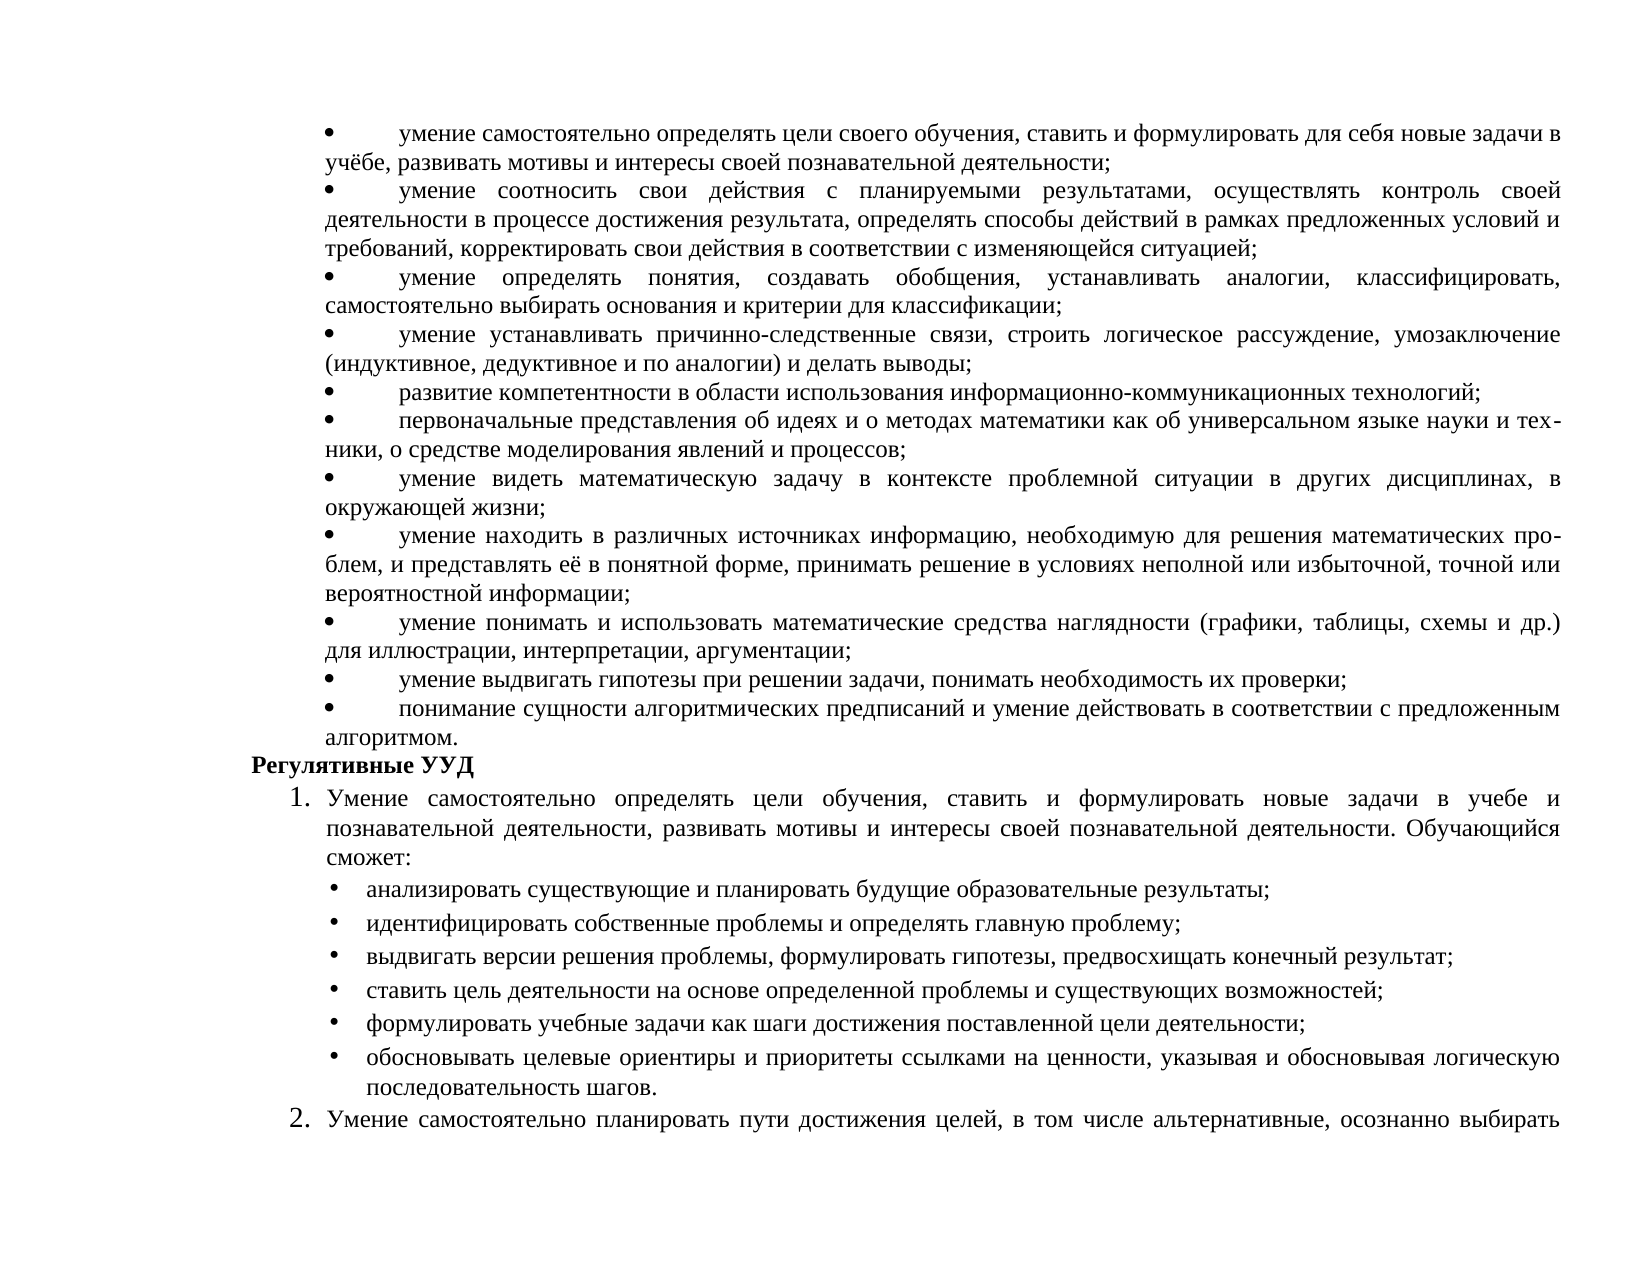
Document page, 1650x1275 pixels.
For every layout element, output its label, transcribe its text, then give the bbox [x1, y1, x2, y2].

list умение выдвигать гипотезы при решении задачи, понимать необходимость их проверки; [325, 664, 1561, 693]
list Умение самостоятельно определять цели обучения, ставить и формулировать новые задачи в учебе и познавательной деятельности, развивать мотивы и интересы своей познавательной деятельности. Обучающийся сможет: [289, 779, 1561, 870]
list выдвигать версии решения проблемы, формулировать гипотезы, предвосхищать конечный результат; [329, 937, 1561, 971]
list развитие компетентности в области использования информационно-коммуникационных технологий; [325, 377, 1561, 406]
list умение соотносить свои действия с планируемыми результатами, осуществлять контроль своей деятельности в процессе достижения результата, определять способы действий в рамках предложенных условий и требований, корректировать свои действия в соответствии с изменяющейся ситуацией; [325, 176, 1561, 262]
list идентифицировать собственные проблемы и определять главную проблему; [329, 904, 1561, 937]
list анализировать существующие и планировать будущие образовательные результаты; [329, 870, 1561, 904]
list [289, 1100, 1561, 1134]
list первоначальные представления об идеях и о методах математики как об универсальном языке науки и техники, о средстве моделирования явлений и процессов; [325, 406, 1561, 463]
text Регулятивные УУД [177, 751, 1561, 779]
list формулировать учебные задачи как шаги достижения поставленной цели деятельности; [329, 1004, 1561, 1038]
list умение видеть математическую задачу в контексте проблемной ситуации в других дисциплинах, в окружающей жизни; [325, 463, 1561, 521]
list обосновывать целевые ориентиры и приоритеты ссылками на ценности, указывая и обосновывая логическую последовательность шагов. [329, 1038, 1561, 1100]
list понимание сущности алгоритмических предписаний и умение действовать в соответствии с предложенным алгоритмом. [325, 693, 1561, 751]
list умение определять понятия, создавать обобщения, устанавливать аналогии, классифицировать, самостоятельно выбирать основания и критерии для классификации; [325, 262, 1561, 319]
list умение находить в различных источниках информацию, необходимую для решения математических проблем, и представлять её в понятной форме, принимать решение в условиях неполной или избыточной, точной или вероятностной информации; [325, 521, 1561, 607]
list умение устанавливать причинно-следственные связи, строить логическое рассуждение, умозаключение (индуктивное, дедуктивное и по аналогии) и делать выводы; [325, 319, 1561, 377]
list ставить цель деятельности на основе определенной проблемы и существующих возможностей; [329, 971, 1561, 1004]
list умение самостоятельно определять цели своего обучения, ставить и формулировать для себя новые задачи в учёбе, развивать мотивы и интересы своей познавательной деятельности; [325, 118, 1561, 176]
list умение понимать и использовать математические средства наглядности (графики, таблицы, схемы и др.) для иллюстрации, интерпретации, аргументации; [325, 607, 1561, 664]
